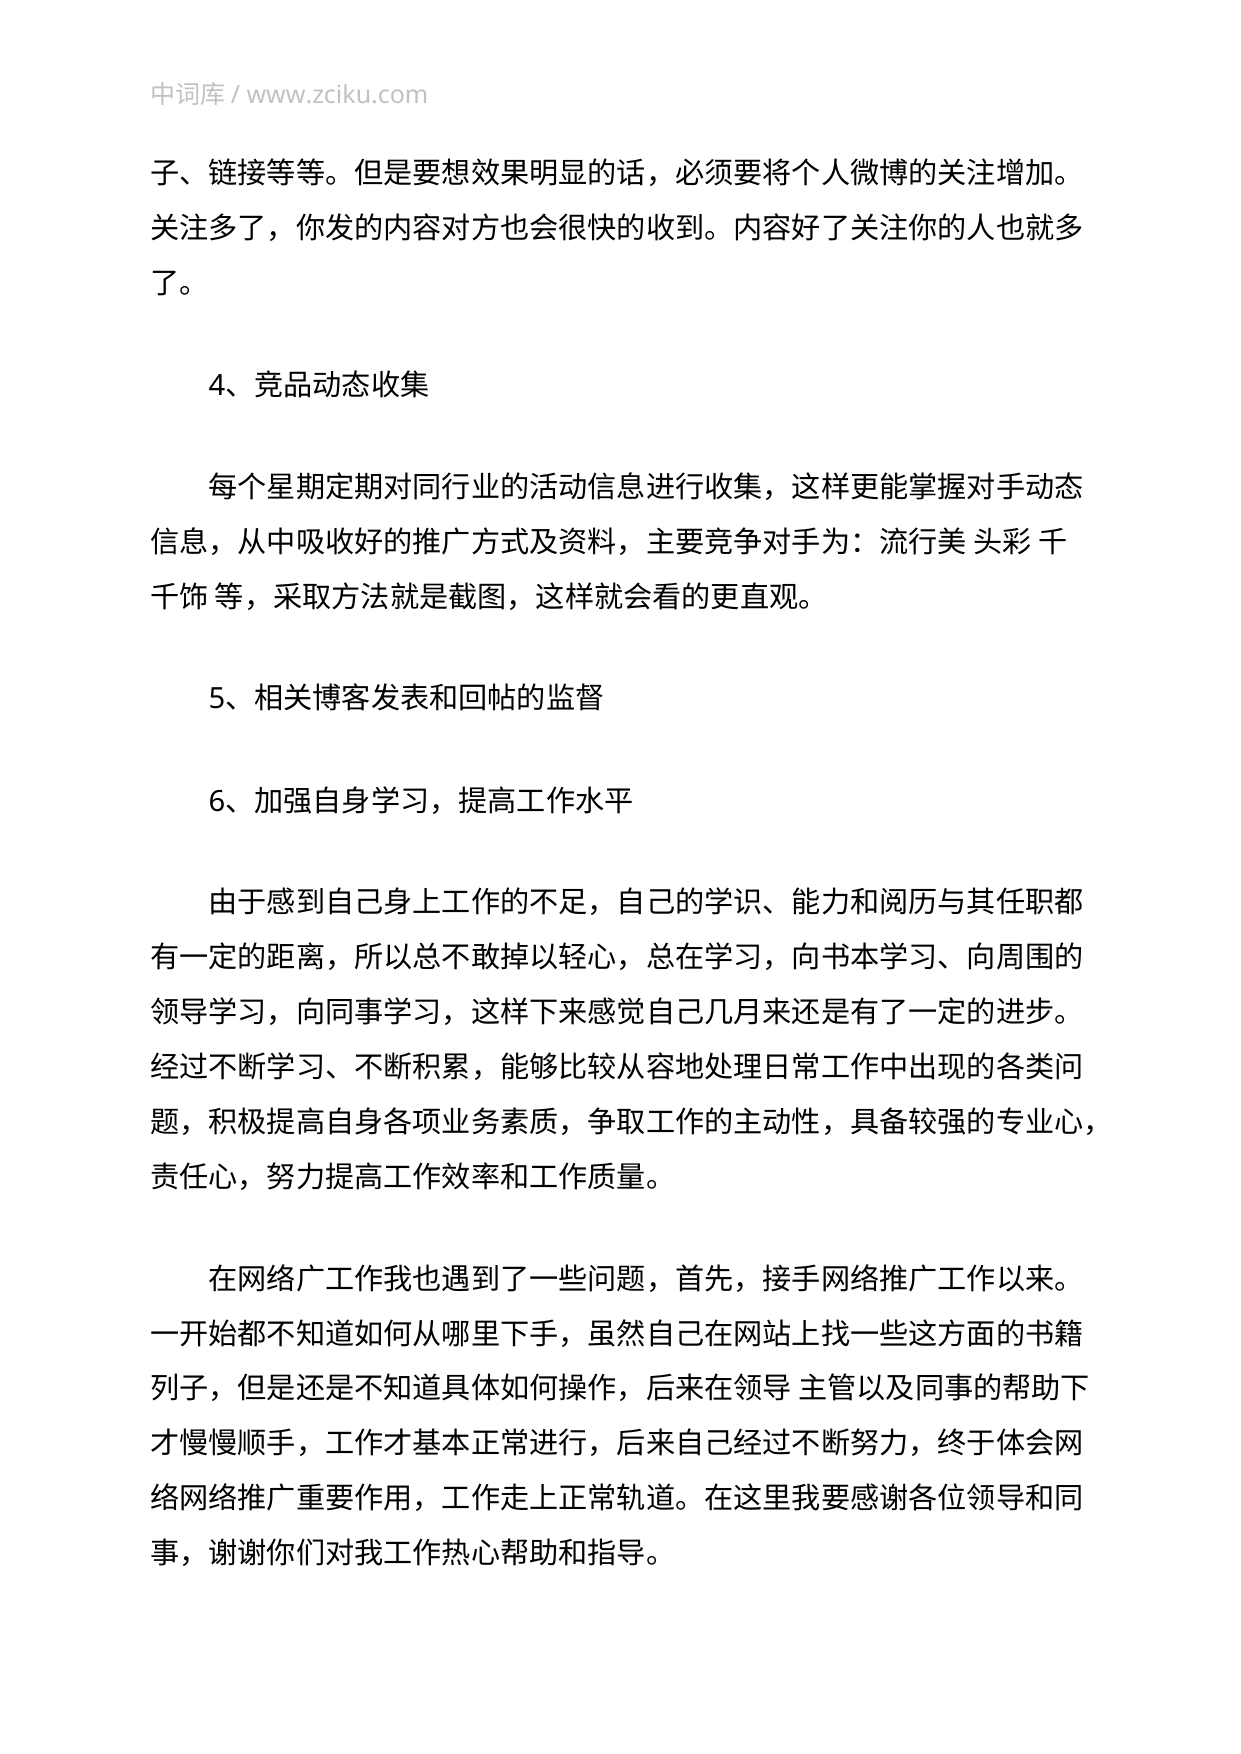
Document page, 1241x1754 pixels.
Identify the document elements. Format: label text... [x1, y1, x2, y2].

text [150, 150, 1090, 302]
text 6、加强自身学习，提高工作水平 [150, 777, 1090, 819]
text 在网络广工作我也遇到了一些问题，首先，接手网络推广工作以来。一开始都不知道如何从哪里下手，虽然自己在网站上找一些这方面的书籍列子，但是还是不知道具体如何操作，后来在领导 主管以及同事的帮助下才慢慢顺手，工作才基本正常进行，后来自己经过不断努力，终于体会网络网络推广重要作用，工作走上正常轨道。在这里我要感谢各位领导和同事，谢谢你们对我工作热心帮助和指导。 [150, 1255, 1090, 1572]
text 由于感到自己身上工作的不足，自己的学识、能力和阅历与其任职都有一定的距离，所以总不敢掉以轻心，总在学习，向书本学习、向周围的领导学习，向同事学习，这样下来感觉自己几月来还是有了一定的进步。经过不断学习、不断积累，能够比较从容地处理日常工作中出现的各类问题，积极提高自身各项业务素质，争取工作的主动性，具备较强的专业心，责任心，努力提高工作效率和工作质量。 [150, 879, 1090, 1196]
text 每个星期定期对同行业的活动信息进行收集，这样更能掌握对手动态信息，从中吸收好的推广方式及资料，主要竞争对手为：流行美 头彩 千千饰 等，采取方法就是截图，这样就会看的更直观。 [150, 463, 1090, 616]
text 5、相关博客发表和回帖的监督 [150, 675, 1090, 717]
text 4、竞品动态收集 [150, 362, 1090, 404]
